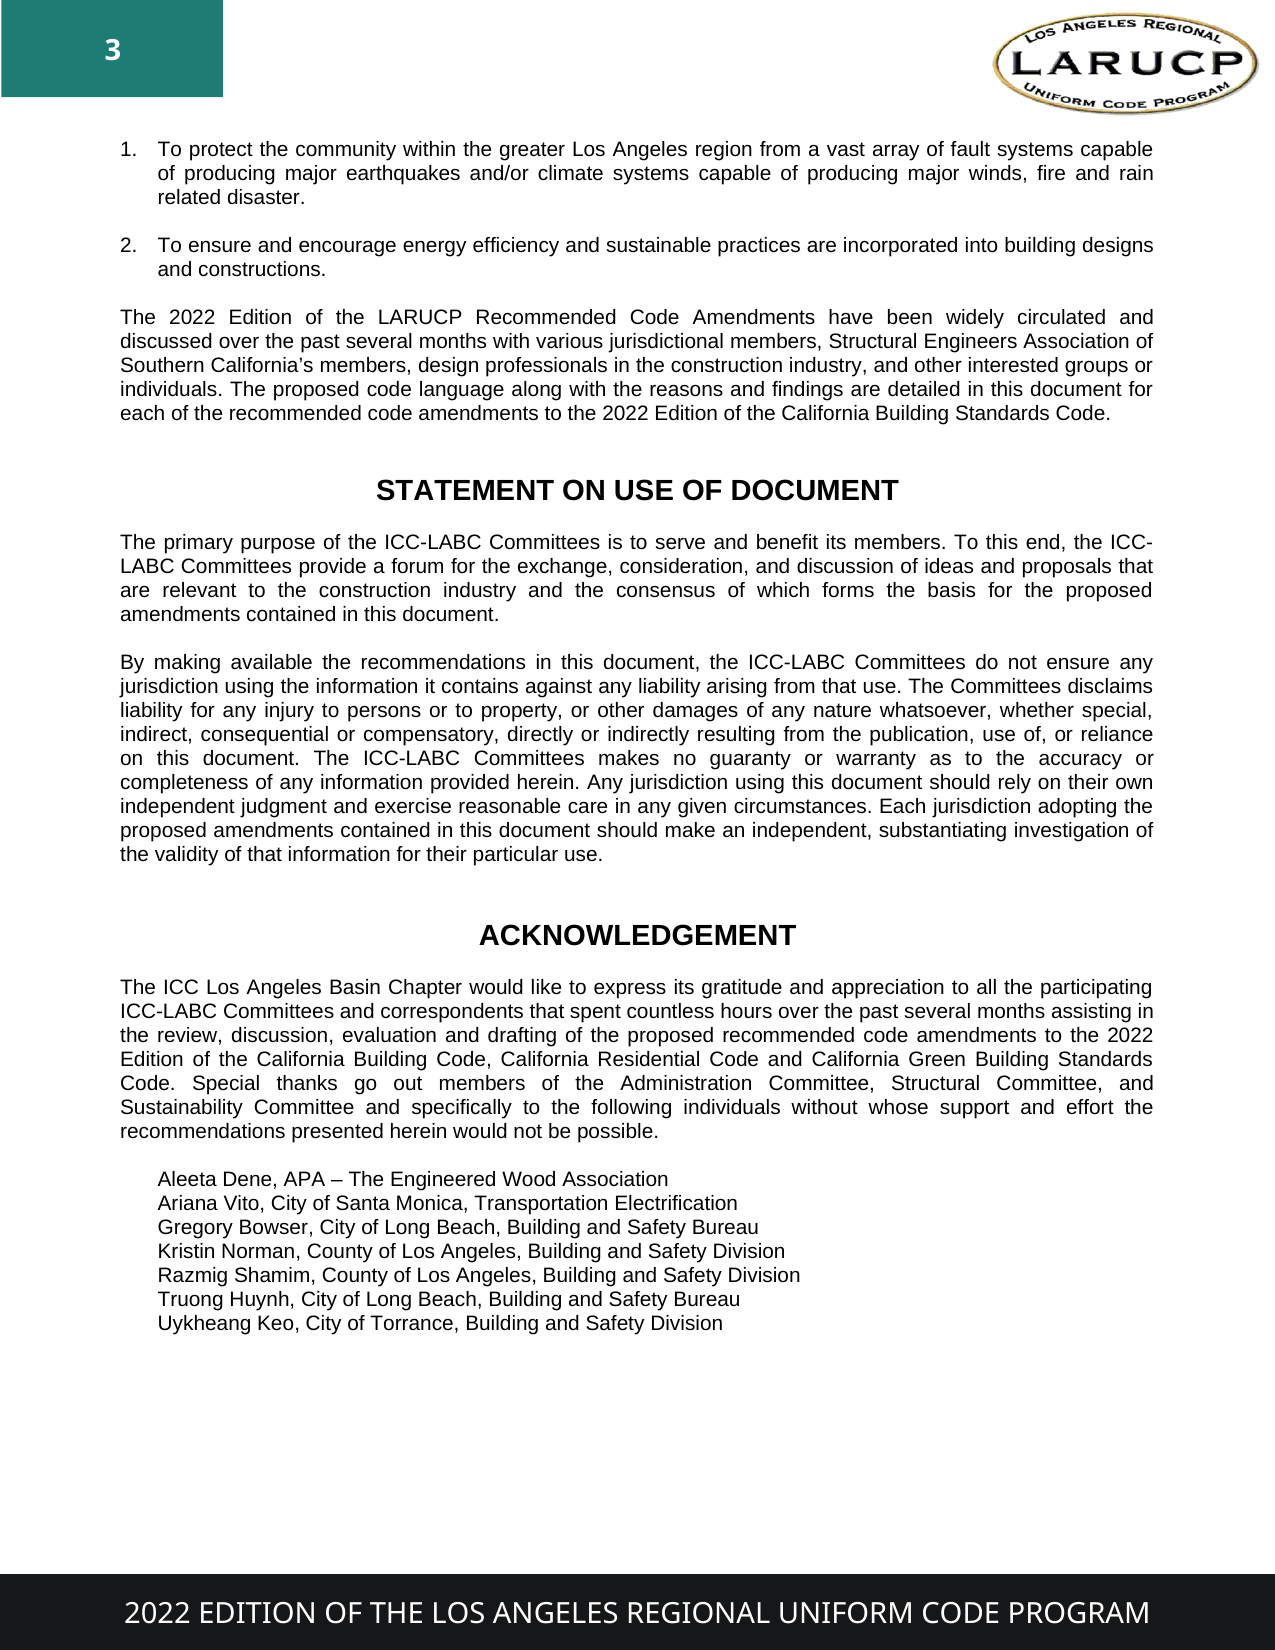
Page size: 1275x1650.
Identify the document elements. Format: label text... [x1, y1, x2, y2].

subtitle ACKNOWLEDGEMENT [120, 918, 1155, 951]
subtitle STATEMENT ON USE OF DOCUMENT [120, 473, 1155, 506]
text Truong Huynh, City of Long Beach, Building and Safety Bureau [157, 1287, 1155, 1311]
text By making available the recommendations in this document, the ICC-LABC Committees do not ensure any jurisdiction using the information it contains against any liability arising from that use. The Committees disclaims liability for any injury to persons or to property, or other damages of any nature whatsoever, whether special, indirect, consequential or compensatory, directly or indirectly resulting from the publication, use of, or reliance on this document. The ICC-LABC Committees makes no guaranty or warranty as to the accuracy or completeness of any information provided herein. Any jurisdiction using this document should rely on their own independent judgment and exercise reasonable care in any given circumstances. Each jurisdiction adopting the proposed amendments contained in this document should make an independent, substantiating investigation of the validity of that information for their particular use. [120, 650, 1155, 866]
picture [990, 11, 1261, 117]
text The 2022 Edition of the LARUCP Recommended Code Amendments have been widely circulated and discussed over the past several months with various jurisdictional members, Structural Engineers Association of Southern California’s members, design professionals in the construction industry, and other interested groups or individuals. The proposed code language along with the reasons and findings are detailed in this document for each of the recommended code amendments to the 2022 Edition of the California Building Standards Code. [120, 305, 1155, 425]
text Gregory Bowser, City of Long Beach, Building and Safety Bureau [157, 1215, 1155, 1239]
text Aleeta Dene, APA – The Engineered Wood Association [157, 1167, 1155, 1191]
text Kristin Norman, County of Los Angeles, Building and Safety Division [157, 1239, 1155, 1263]
text Razmig Shamim, County of Los Angeles, Building and Safety Division [157, 1263, 1155, 1287]
text Uykheang Keo, City of Torrance, Building and Safety Division [157, 1311, 1155, 1334]
text The primary purpose of the ICC-LABC Committees is to serve and benefit its members. To this end, the ICC-LABC Committees provide a forum for the exchange, consideration, and discussion of ideas and proposals that are relevant to the construction industry and the consensus of which forms the basis for the proposed amendments contained in this document. [120, 530, 1155, 626]
text Ariana Vito, City of Santa Monica, Transportation Electrification [157, 1191, 1155, 1215]
text 2. To ensure and encourage energy efficiency and sustainable practices are incorporated into building designs and constructions. [120, 233, 1155, 281]
text 1. To protect the community within the greater Los Angeles region from a vast array of fault systems capable of producing major earthquakes and/or climate systems capable of producing major winds, fire and rain related disaster. [120, 137, 1155, 209]
text The ICC Los Angeles Basin Chapter would like to express its gratitude and appreciation to all the participating ICC-LABC Committees and correspondents that spent countless hours over the past several months assisting in the review, discussion, evaluation and drafting of the proposed recommended code amendments to the 2022 Edition of the California Building Code, California Residential Code and California Green Building Standards Code. Special thanks go out members of the Administration Committee, Structural Committee, and Sustainability Committee and specifically to the following individuals without whose support and effort the recommendations presented herein would not be possible. [120, 975, 1155, 1143]
